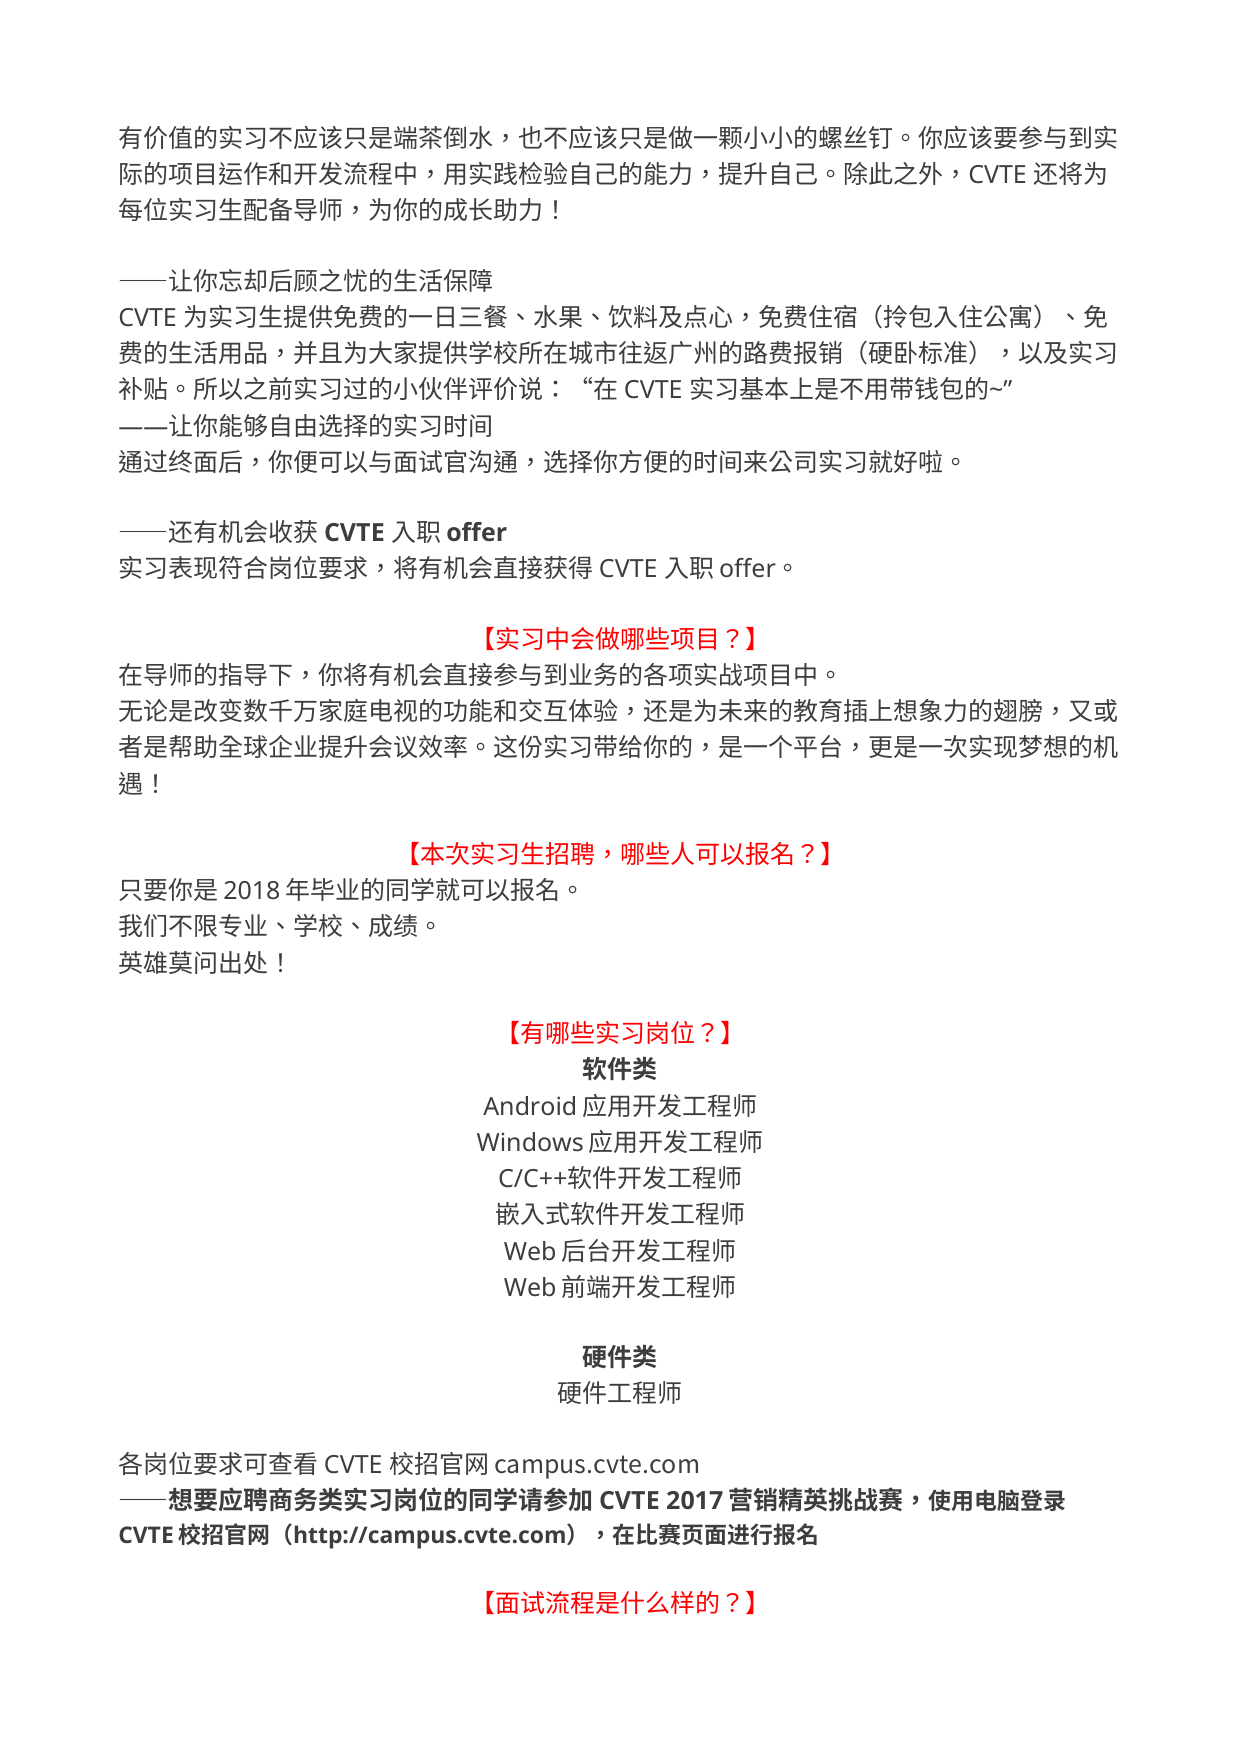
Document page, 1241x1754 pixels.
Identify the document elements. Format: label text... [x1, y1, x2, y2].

text 硬件类 [118, 1337, 1122, 1374]
text 无论是改变数千万家庭电视的功能和交互体验，还是为未来的教育插上想象力的翅膀，又或者是帮助全球企业提升会议效率。这份实习带给你的，是一个平台，更是一次实现梦想的机遇！ [118, 692, 1122, 800]
text 通过终面后，你便可以与面试官沟通，选择你方便的时间来公司实习就好啦。 [118, 442, 1122, 478]
text 各岗位要求可查看 CVTE 校招官网campus.cvte.com [118, 1444, 1122, 1480]
text C/C++软件开发工程师 [118, 1158, 1122, 1195]
text Windows应用开发工程师 [118, 1122, 1122, 1158]
text ——想要应聘商务类实习岗位的同学请参加 CVTE 2017营销精英挑战赛，使用电脑登录CVTE校招官网（http://campus.cvte.com），在比赛页面进行报名 [118, 1480, 1122, 1550]
text 只要你是2018年毕业的同学就可以报名。 [118, 871, 1122, 907]
text 嵌入式软件开发工程师 [118, 1195, 1122, 1231]
text 我们不限专业、学校、成绩。 [118, 907, 1122, 943]
text ——让你能够自由选择的实习时间 [118, 406, 1122, 442]
text CVTE 为实习生提供免费的一日三餐、水果、饮料及点心，免费住宿（拎包入住公寓）、免费的生活用品，并且为大家提供学校所在城市往返广州的路费报销（硬卧标准），以及实习补贴。所以之前实习过的小伙伴评价说：“在 CVTE 实习基本上是不用带钱包的~” [118, 297, 1122, 406]
text Web前端开发工程师 [118, 1267, 1122, 1303]
text 英雄莫问出处！ [118, 943, 1122, 979]
text 【本次实习生招聘，哪些人可以报名？】 [118, 834, 1122, 871]
text 有价值的实习不应该只是端茶倒水，也不应该只是做一颗小小的螺丝钉。你应该要参与到实际的项目运作和开发流程中，用实践检验自己的能力，提升自己。除此之外，CVTE 还将为每位实习生配备导师，为你的成长助力！ [118, 118, 1122, 227]
text 【有哪些实习岗位？】 [118, 1013, 1122, 1050]
text 在导师的指导下，你将有机会直接参与到业务的各项实战项目中。 [118, 655, 1122, 692]
text 【面试流程是什么样的？】 [118, 1584, 1122, 1620]
text 【实习中会做哪些项目？】 [118, 619, 1122, 655]
text ——让你忘却后顾之忧的生活保障 [118, 261, 1122, 297]
text Web后台开发工程师 [118, 1231, 1122, 1267]
text ——还有机会收获 CVTE 入职offer [118, 512, 1122, 549]
text Android应用开发工程师 [118, 1086, 1122, 1122]
text 硬件工程师 [118, 1374, 1122, 1410]
text 实习表现符合岗位要求，将有机会直接获得 CVTE 入职offer。 [118, 549, 1122, 585]
text 软件类 [118, 1050, 1122, 1086]
